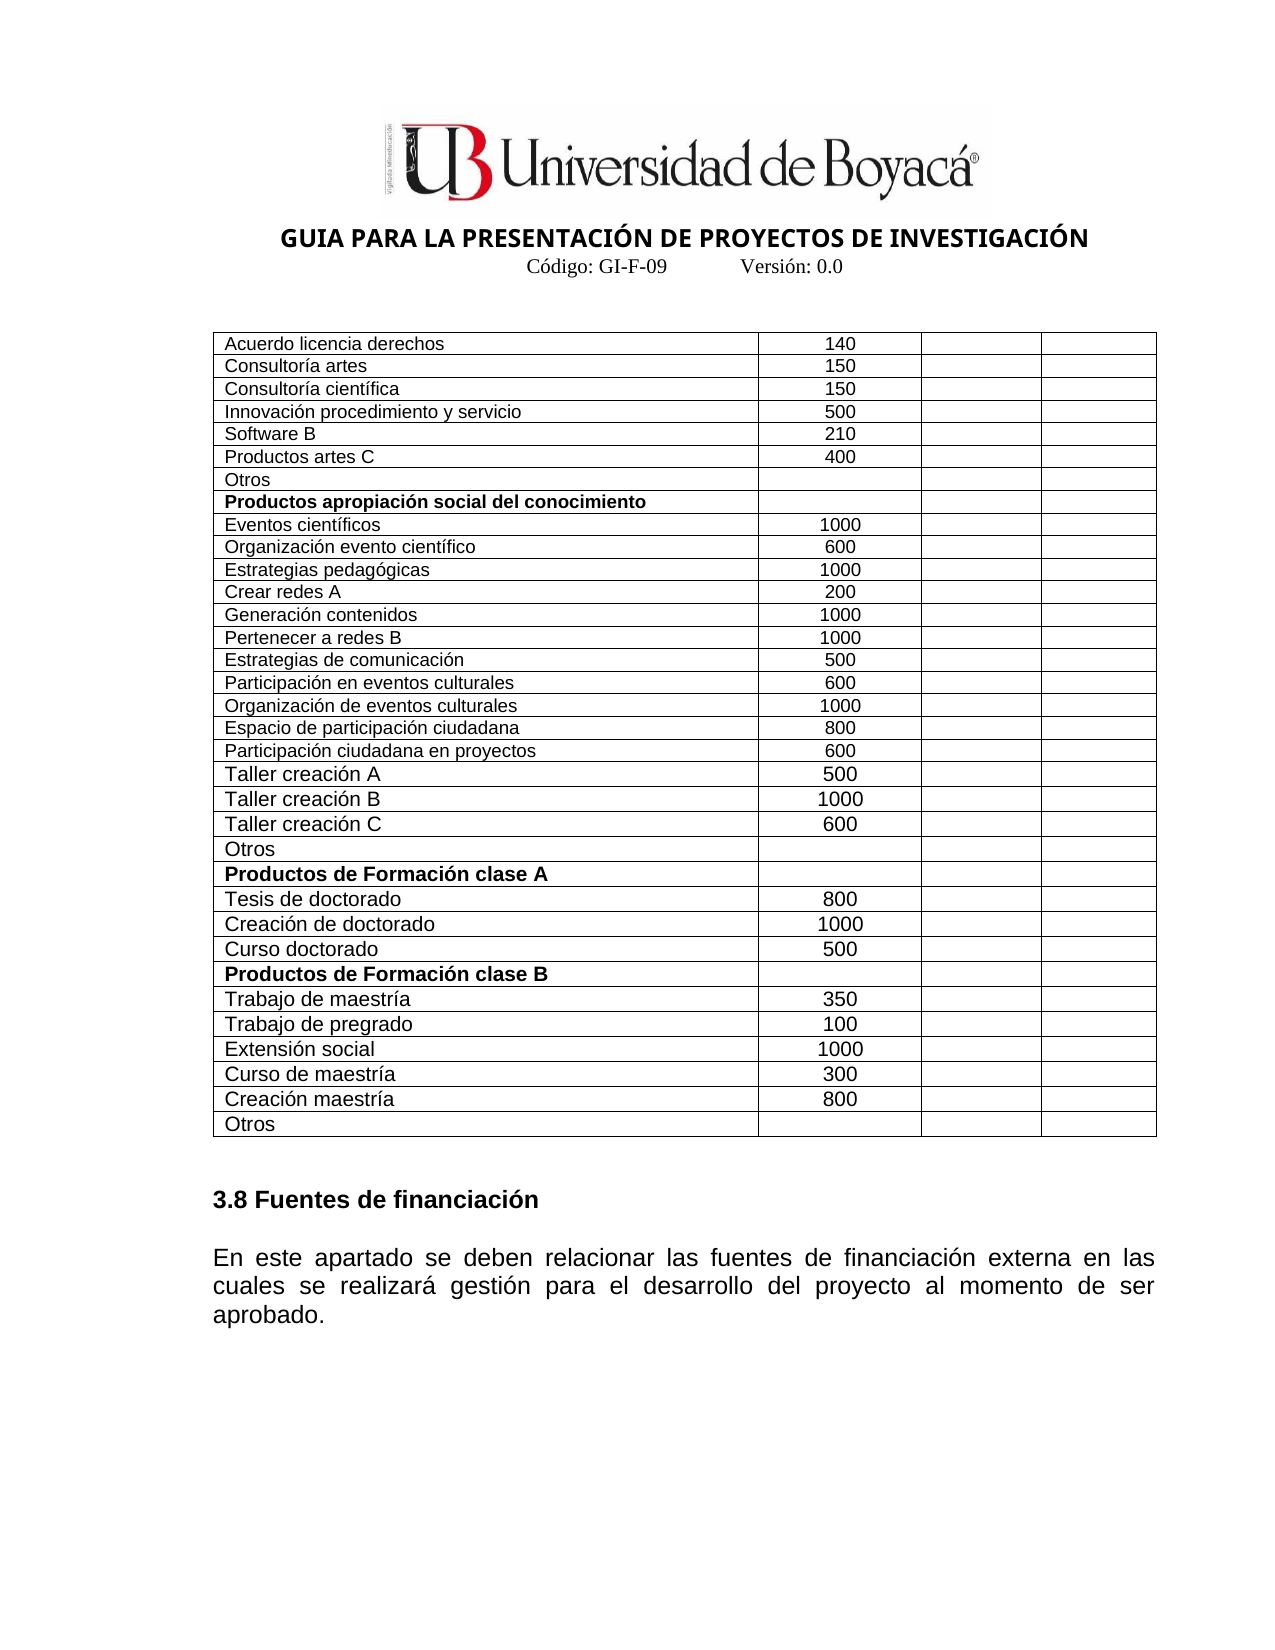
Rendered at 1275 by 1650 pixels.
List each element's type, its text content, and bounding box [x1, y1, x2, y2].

table_cell [922, 333, 1041, 354]
table_cell Otros [214, 837, 758, 861]
table_cell [1042, 1012, 1156, 1036]
table_cell Crear redes A [214, 581, 758, 603]
table_cell [922, 1112, 1041, 1136]
table_cell [1042, 1112, 1156, 1136]
table_cell [922, 1037, 1041, 1061]
table_cell [1042, 912, 1156, 936]
text 3.8 Fuentes de financiación [213, 1185, 1157, 1214]
table_cell [1042, 355, 1156, 377]
table_cell [1042, 1062, 1156, 1086]
table_cell [922, 740, 1041, 761]
table_cell 800 [759, 717, 921, 738]
table_cell [922, 812, 1041, 836]
table_cell [922, 627, 1041, 648]
table_cell [922, 672, 1041, 693]
table_cell [922, 446, 1041, 467]
table_cell [1042, 740, 1156, 761]
table_cell [1042, 672, 1156, 693]
table_cell Taller creación C [214, 812, 758, 836]
table_cell [1042, 423, 1156, 445]
table_cell Otros [214, 468, 758, 490]
table_cell [922, 887, 1041, 911]
table_cell [922, 536, 1041, 558]
table_cell Productos artes C [214, 446, 758, 467]
table_cell [922, 694, 1041, 716]
table_cell [759, 862, 921, 886]
table_cell [922, 937, 1041, 961]
table_cell Taller creación B [214, 787, 758, 811]
table_cell 600 [759, 672, 921, 693]
table_cell Taller creación A [214, 762, 758, 786]
table_cell [922, 912, 1041, 936]
table_cell [922, 1087, 1041, 1111]
table_cell [922, 762, 1041, 786]
table_cell 600 [759, 812, 921, 836]
table_cell 800 [759, 1087, 921, 1111]
picture [378, 103, 991, 221]
table_cell [1042, 446, 1156, 467]
table_cell Acuerdo licencia derechos [214, 333, 758, 354]
table_cell [1042, 694, 1156, 716]
table_cell [759, 837, 921, 861]
table_cell Participación ciudadana en proyectos [214, 740, 758, 761]
table_cell [1042, 887, 1156, 911]
table_cell [1042, 862, 1156, 886]
table_cell Creación de doctorado [214, 912, 758, 936]
table_cell Otros [214, 1112, 758, 1136]
table_cell 200 [759, 581, 921, 603]
table_cell [1042, 762, 1156, 786]
table_cell [922, 355, 1041, 377]
table_cell 600 [759, 536, 921, 558]
table_cell Participación en eventos culturales [214, 672, 758, 693]
table_cell Organización evento científico [214, 536, 758, 558]
table_cell [1042, 604, 1156, 626]
table_cell Pertenecer a redes B [214, 627, 758, 648]
table_cell [1042, 559, 1156, 580]
table_cell [922, 962, 1041, 986]
table_cell [1042, 717, 1156, 738]
table_cell [922, 559, 1041, 580]
table_cell 1000 [759, 627, 921, 648]
table_cell [922, 837, 1041, 861]
table_cell [1042, 514, 1156, 535]
table_cell [1042, 378, 1156, 399]
table_cell [759, 962, 921, 986]
table_cell Eventos científicos [214, 514, 758, 535]
table_cell [759, 468, 921, 490]
table_cell 1000 [759, 1037, 921, 1061]
table_cell Productos apropiación social del conocimiento [214, 491, 758, 512]
table_cell Trabajo de pregrado [214, 1012, 758, 1036]
table_cell [1042, 987, 1156, 1011]
table_cell 150 [759, 355, 921, 377]
table_cell Curso de maestría [214, 1062, 758, 1086]
table_cell [1042, 581, 1156, 603]
table_cell 600 [759, 740, 921, 761]
table_cell Productos de Formación clase A [214, 862, 758, 886]
table_cell [922, 378, 1041, 399]
table_cell [922, 491, 1041, 512]
table_cell [1042, 627, 1156, 648]
table_cell [759, 1112, 921, 1136]
table_cell [922, 862, 1041, 886]
table_cell [922, 423, 1041, 445]
table_cell [1042, 962, 1156, 986]
table_cell [922, 717, 1041, 738]
table_cell [1042, 536, 1156, 558]
table_cell 500 [759, 649, 921, 671]
table_cell Estrategias de comunicación [214, 649, 758, 671]
table_cell [922, 401, 1041, 422]
table_cell 500 [759, 401, 921, 422]
table_cell [922, 1062, 1041, 1086]
table_cell [1042, 468, 1156, 490]
table_cell Consultoría artes [214, 355, 758, 377]
table_cell 300 [759, 1062, 921, 1086]
table_cell [922, 1012, 1041, 1036]
table_cell [1042, 401, 1156, 422]
table_cell [1042, 649, 1156, 671]
table_cell [1042, 937, 1156, 961]
table_cell 500 [759, 762, 921, 786]
table_cell 800 [759, 887, 921, 911]
table_cell Innovación procedimiento y servicio [214, 401, 758, 422]
table_cell [922, 581, 1041, 603]
table_cell Espacio de participación ciudadana [214, 717, 758, 738]
table_cell [922, 987, 1041, 1011]
table_cell Estrategias pedagógicas [214, 559, 758, 580]
table_cell [922, 787, 1041, 811]
table_cell Productos de Formación clase B [214, 962, 758, 986]
table_cell Software B [214, 423, 758, 445]
table_cell [1042, 787, 1156, 811]
table_cell 1000 [759, 514, 921, 535]
table_cell Creación maestría [214, 1087, 758, 1111]
table_cell 350 [759, 987, 921, 1011]
table_cell 1000 [759, 559, 921, 580]
table_cell 1000 [759, 604, 921, 626]
table_cell 1000 [759, 787, 921, 811]
table_cell [922, 649, 1041, 671]
table_cell Curso doctorado [214, 937, 758, 961]
table_cell Tesis de doctorado [214, 887, 758, 911]
table_cell 140 [759, 333, 921, 354]
table_cell 210 [759, 423, 921, 445]
table_cell [1042, 812, 1156, 836]
table_cell [922, 514, 1041, 535]
table_cell [922, 468, 1041, 490]
table_cell 150 [759, 378, 921, 399]
table_cell 100 [759, 1012, 921, 1036]
table_cell 1000 [759, 912, 921, 936]
table_cell 400 [759, 446, 921, 467]
table_cell [1042, 1037, 1156, 1061]
table_cell [1042, 333, 1156, 354]
table_cell Trabajo de maestría [214, 987, 758, 1011]
table_cell 500 [759, 937, 921, 961]
table_cell Organización de eventos culturales [214, 694, 758, 716]
table_cell Generación contenidos [214, 604, 758, 626]
table_cell Extensión social [214, 1037, 758, 1061]
table_cell [1042, 837, 1156, 861]
table_cell [759, 491, 921, 512]
table_cell [1042, 1087, 1156, 1111]
table_cell 1000 [759, 694, 921, 716]
table_cell [1042, 491, 1156, 512]
table_cell Consultoría científica [214, 378, 758, 399]
text En este apartado se deben relacionar las fuentes de financiación externa en las cuales se realizará gestión para el desarrollo del proyecto al momento de ser aprobado. [213, 1243, 1157, 1329]
table_cell [922, 604, 1041, 626]
